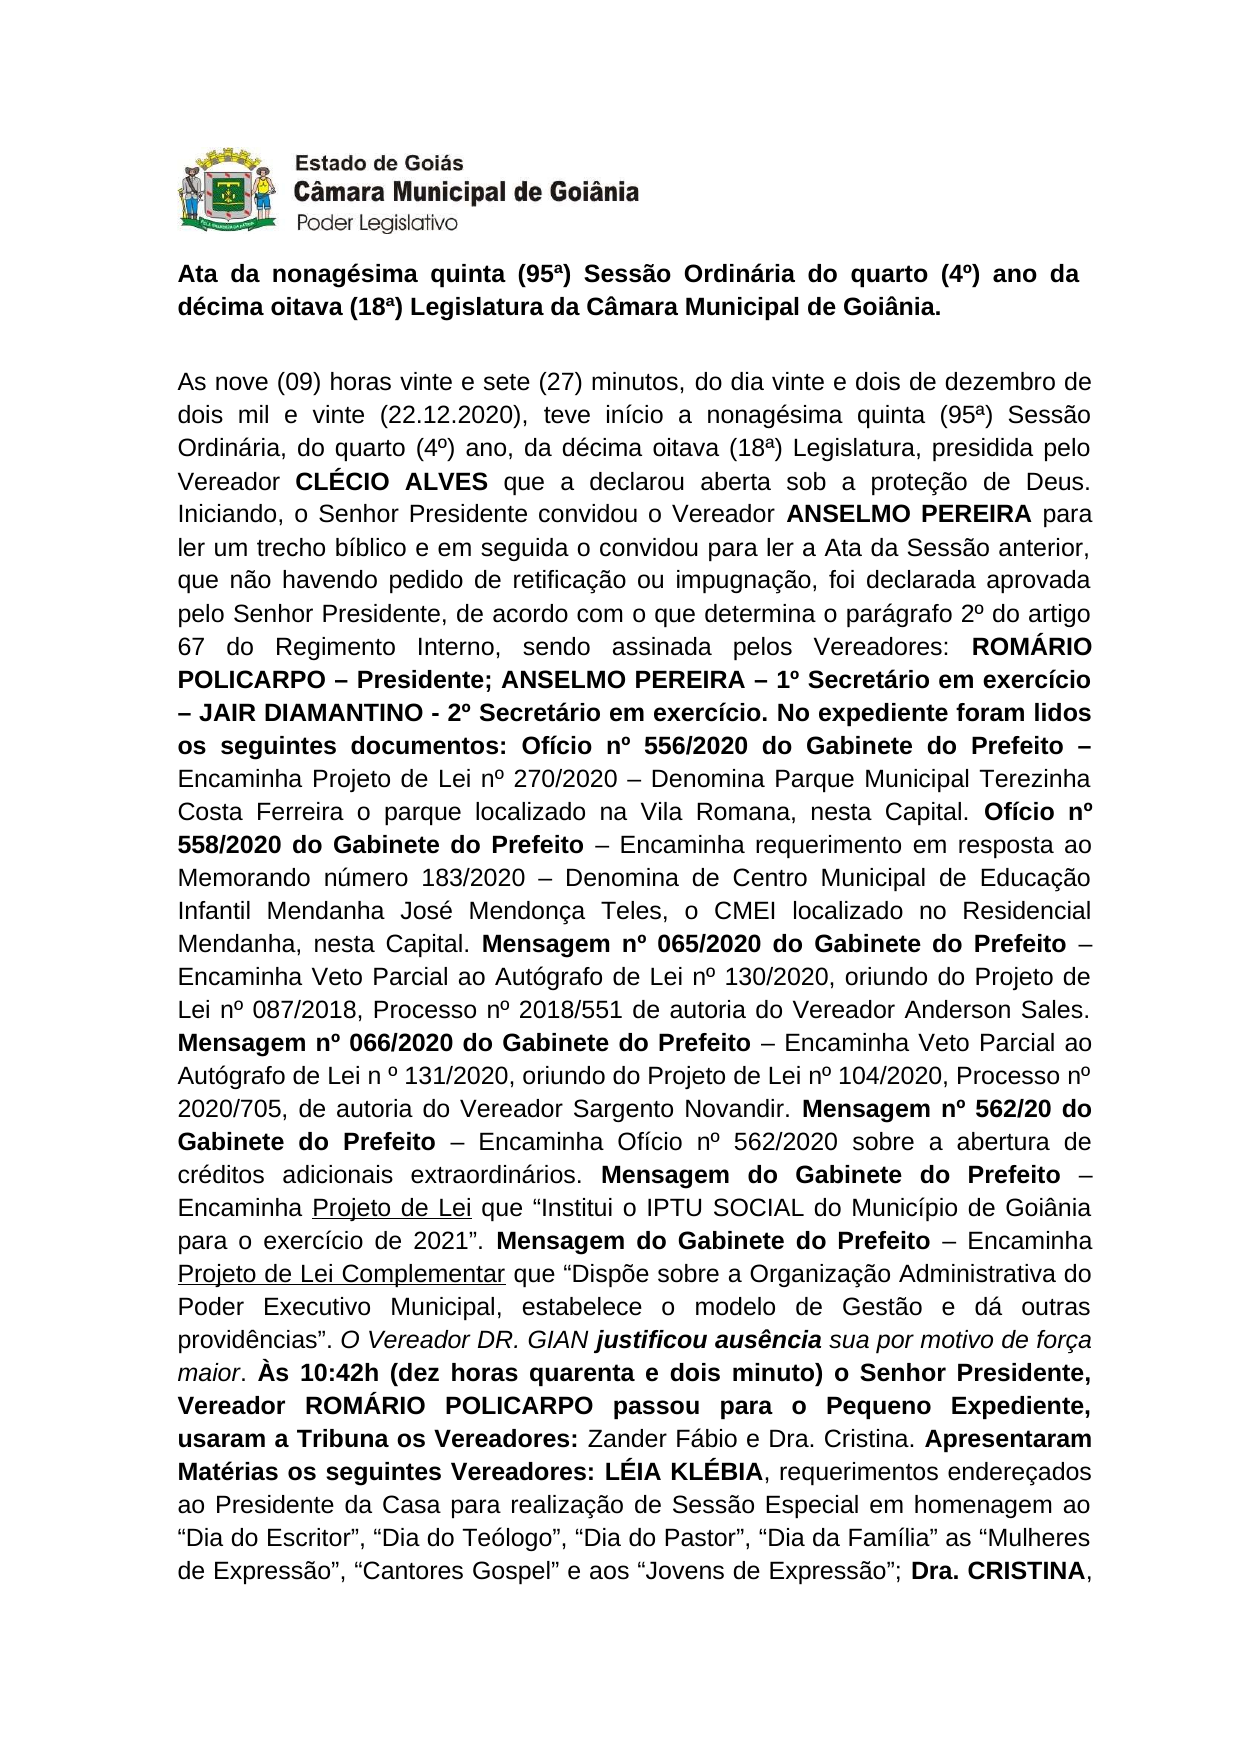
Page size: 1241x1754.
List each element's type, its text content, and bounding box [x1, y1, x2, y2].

subtitle Ata da nonagésima quinta (95ª) Sessão Ordinária do quarto (4º) ano da décima oitava (18ª) Legislatura da Câmara Municipal de Goiânia. [177, 259, 1081, 320]
picture [177, 147, 639, 234]
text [177, 367, 1092, 1585]
